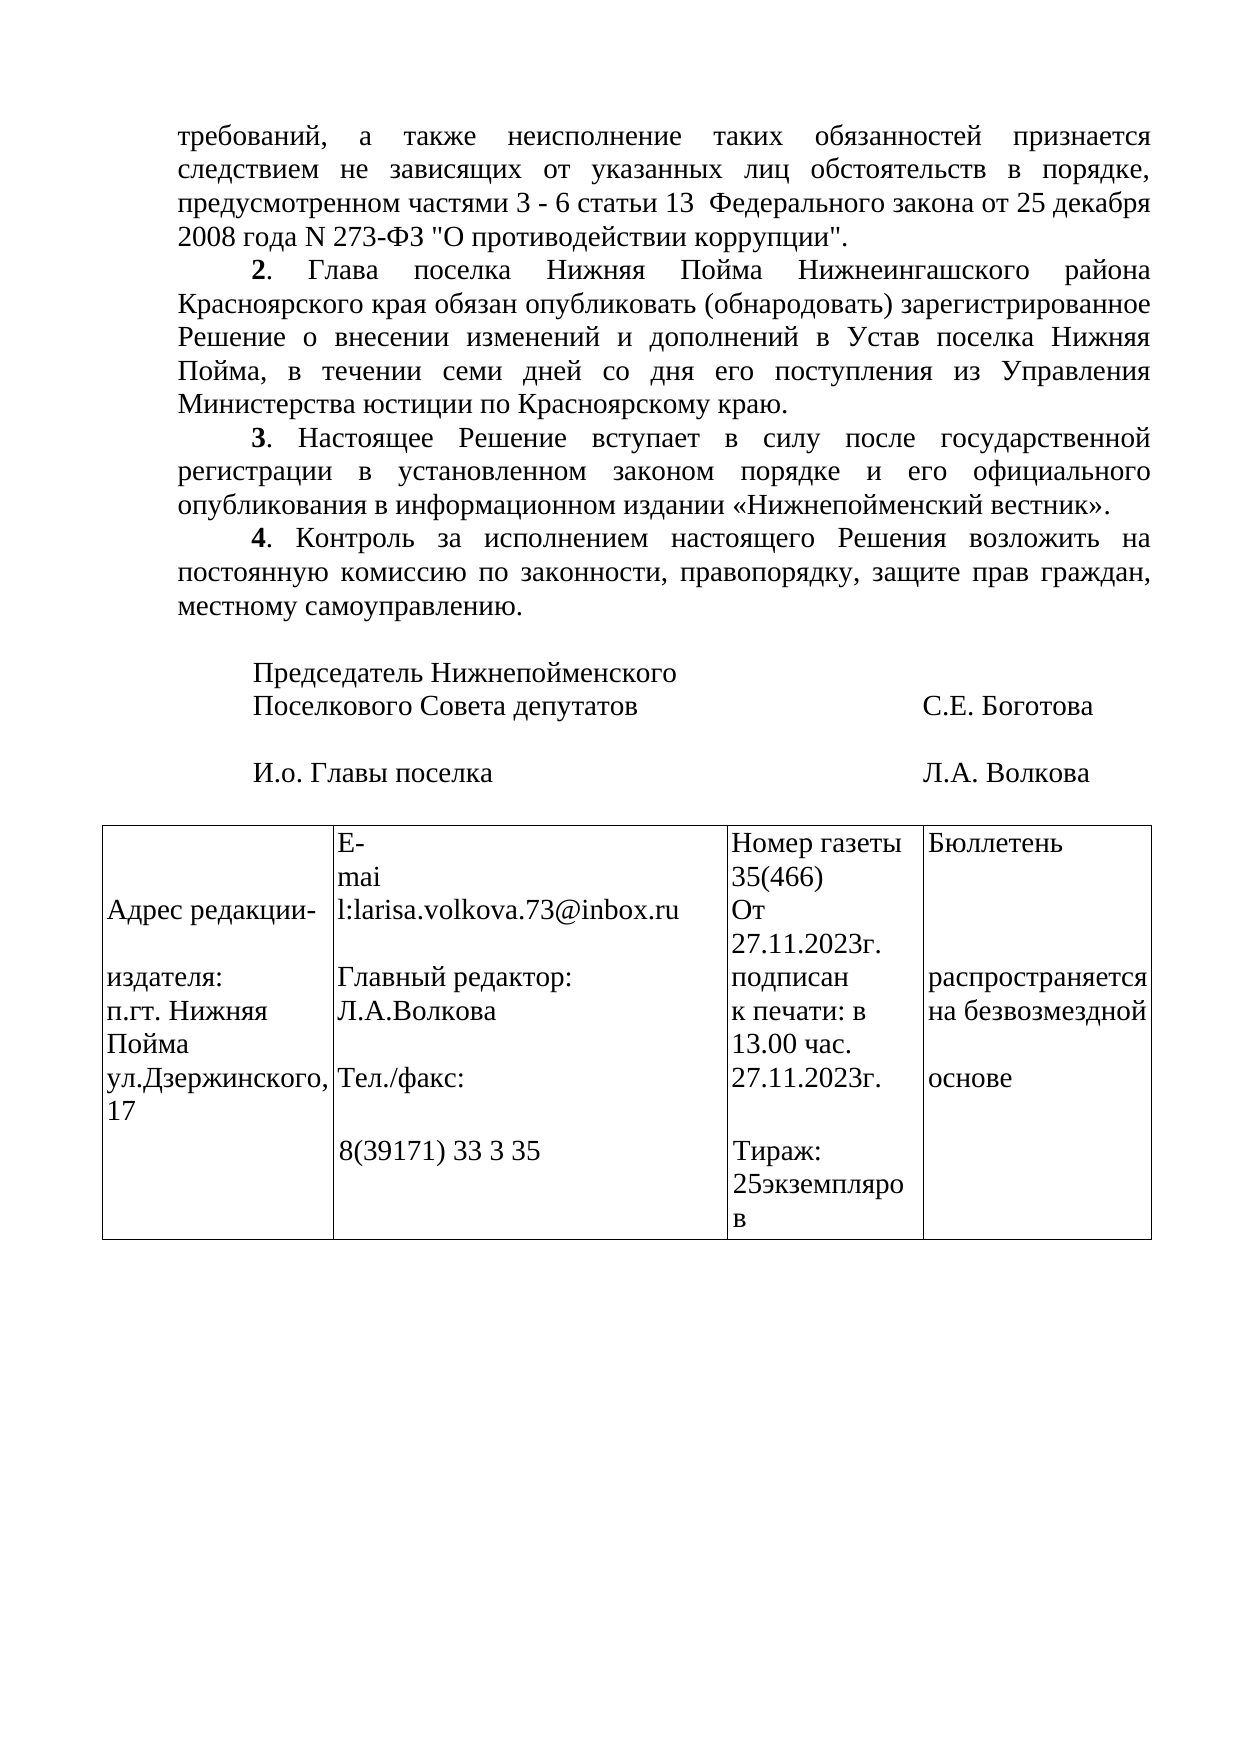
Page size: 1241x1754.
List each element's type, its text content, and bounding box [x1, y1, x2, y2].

table_header E-mail:larisa.volkova.73@inbox.ru [334, 826, 727, 959]
table_cell к печати: в 13.00 час. [728, 993, 923, 1060]
table_header Номер газеты 35(466) От 27.11.2023г. [728, 826, 923, 959]
table_cell основе [924, 1060, 1151, 1127]
table_cell Главный редактор: [334, 959, 727, 993]
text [177, 118, 1152, 252]
table_cell распространяется [924, 959, 1151, 993]
text 3. Настоящее Решение вступает в силу после государственной регистрации в установленном законом порядке и его официального опубликования в информационном издании «Нижнепойменский вестник». [177, 420, 1152, 521]
table_cell п.гт. Нижняя Пойма [103, 993, 333, 1060]
table_cell издателя: [103, 959, 333, 993]
table_cell Тираж: 25экземпляров [728, 1127, 923, 1239]
table_cell [103, 1127, 333, 1239]
table_header Адрес редакции- [103, 826, 333, 959]
text И.о. Главы поселка Л.А. Волкова [177, 755, 1152, 789]
text Председатель Нижнепойменского [177, 655, 1152, 688]
table_header Бюллетень [924, 826, 1151, 959]
text 4. Контроль за исполнением настоящего Решения возложить на постоянную комиссию по законности, правопорядку, защите прав граждан, местному самоуправлению. [177, 521, 1152, 621]
table_cell 8(39171) 33 3 35 [334, 1127, 727, 1239]
table_cell Л.А.Волкова [334, 993, 727, 1060]
table_cell на безвозмездной [924, 993, 1151, 1060]
table_cell ул.Дзержинского, 17 [103, 1060, 333, 1127]
text Поселкового Совета депутатов С.Е. Боготова [177, 688, 1152, 722]
text 2. Глава поселка Нижняя Пойма Нижнеингашского района Красноярского края обязан опубликовать (обнародовать) зарегистрированное Решение о внесении изменений и дополнений в Устав поселка Нижняя Пойма, в течении семи дней со дня его поступления из Управления Министерства юстиции по Красноярскому краю. [177, 252, 1152, 420]
table_cell подписан [728, 959, 923, 993]
table_cell Тел./факс: [334, 1060, 727, 1127]
table_cell [924, 1127, 1151, 1239]
table_cell 27.11.2023г. [728, 1060, 923, 1127]
